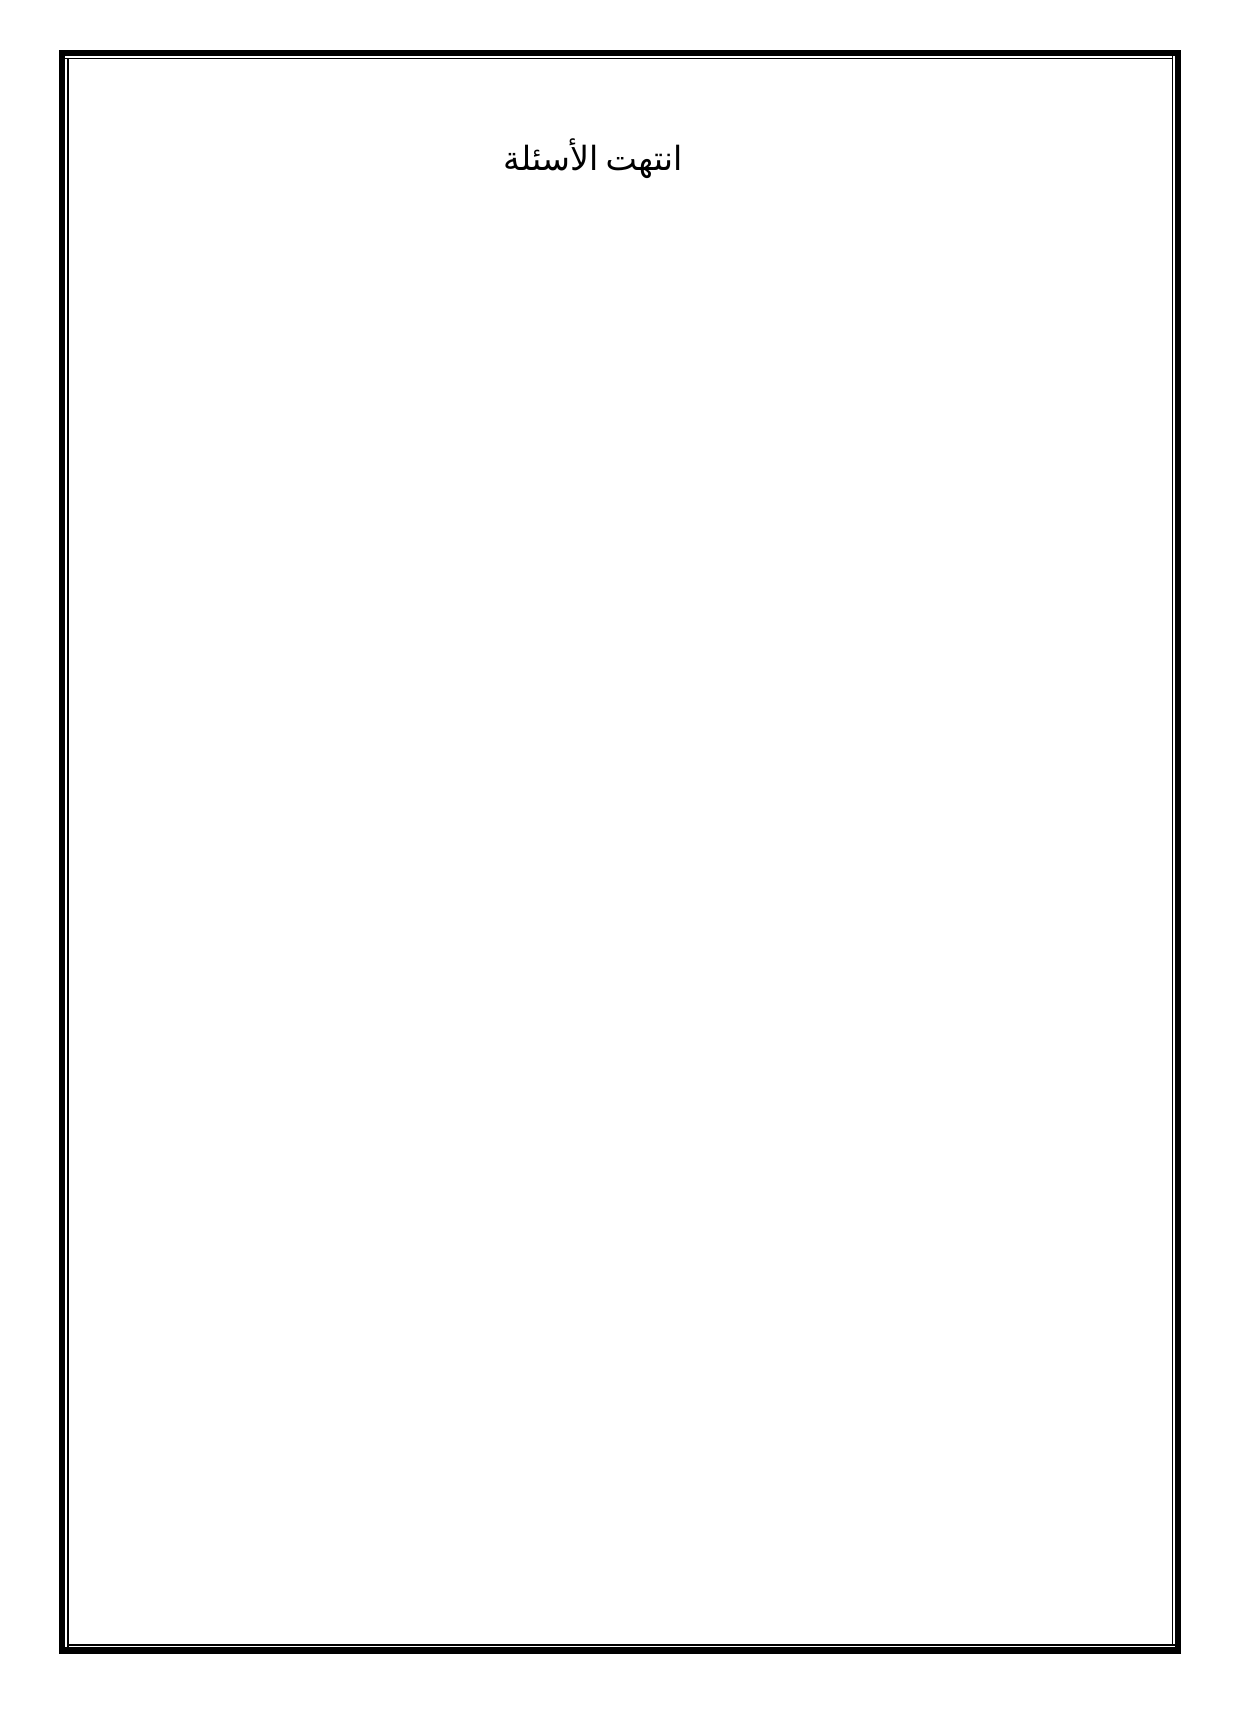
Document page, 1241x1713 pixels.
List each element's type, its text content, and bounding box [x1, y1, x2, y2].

text انتهت الأسئلة [69, 137, 1172, 178]
